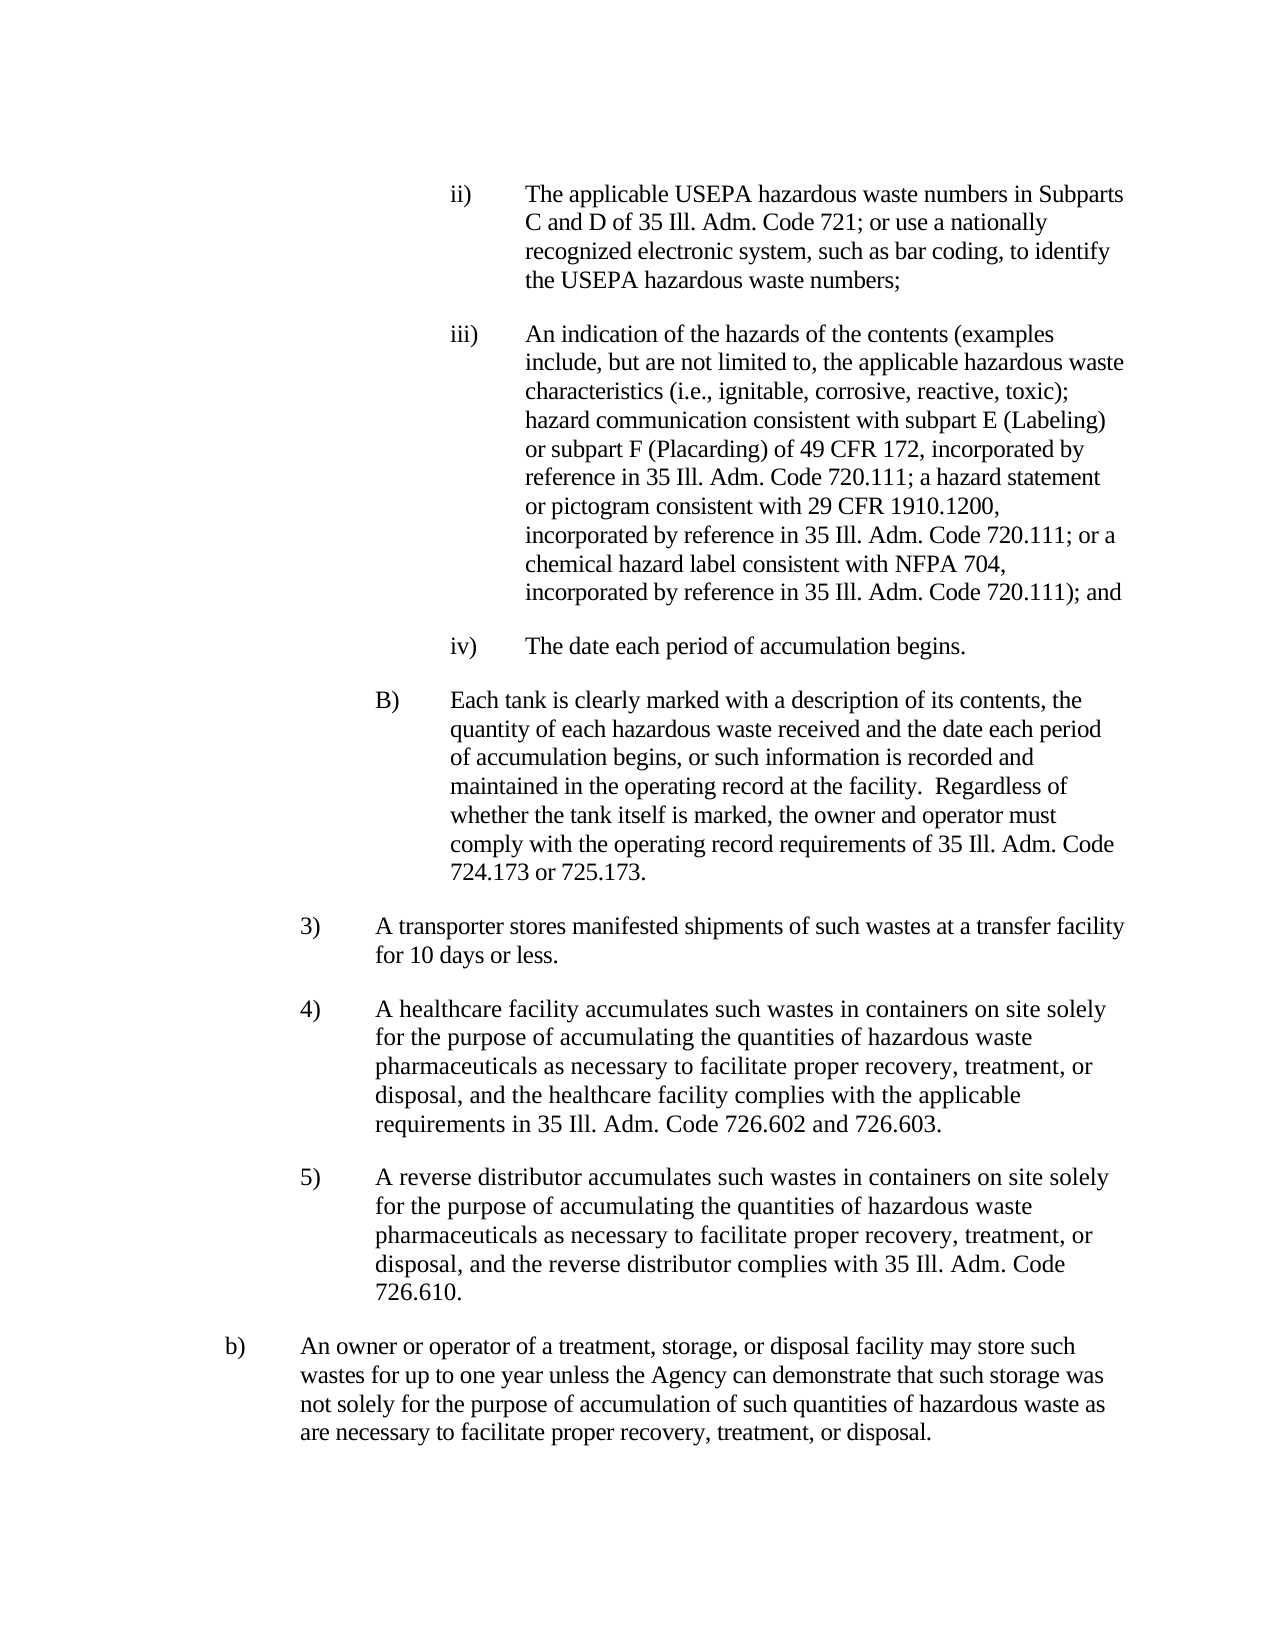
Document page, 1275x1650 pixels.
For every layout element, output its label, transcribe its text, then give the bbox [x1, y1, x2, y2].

text ii) The applicable USEPA hazardous waste numbers in Subparts C and D of 35 Ill. Adm. Code 721; or use a nationally recognized electronic system, such as bar coding, to identify the USEPA hazardous waste numbers; [450, 179, 1125, 294]
text 3) A transporter stores manifested shipments of such wastes at a transfer facility for 10 days or less. [300, 911, 1125, 969]
text b) An owner or operator of a treatment, storage, or disposal facility may store such wastes for up to one year unless the Agency can demonstrate that such storage was not solely for the purpose of accumulation of such quantities of hazardous waste as are necessary to facilitate proper recovery, treatment, or disposal. [225, 1331, 1125, 1446]
text 5) A reverse distributor accumulates such wastes in containers on site solely for the purpose of accumulating the quantities of hazardous waste pharmaceuticals as necessary to facilitate proper recovery, treatment, or disposal, and the reverse distributor complies with 35 Ill. Adm. Code 726.610. [300, 1162, 1125, 1306]
text iii) An indication of the hazards of the contents (examples include, but are not limited to, the applicable hazardous waste characteristics (i.e., ignitable, corrosive, reactive, toxic); hazard communication consistent with subpart E (Labeling) or subpart F (Placarding) of 49 CFR 172, incorporated by reference in 35 Ill. Adm. Code 720.111; a hazard statement or pictogram consistent with 29 CFR 1910.1200, incorporated by reference in 35 Ill. Adm. Code 720.111; or a chemical hazard label consistent with NFPA 704, incorporated by reference in 35 Ill. Adm. Code 720.111); and [450, 319, 1125, 606]
text iv) The date each period of accumulation begins. [450, 631, 1125, 660]
text 4) A healthcare facility accumulates such wastes in containers on site solely for the purpose of accumulating the quantities of hazardous waste pharmaceuticals as necessary to facilitate proper recovery, treatment, or disposal, and the healthcare facility complies with the applicable requirements in 35 Ill. Adm. Code 726.602 and 726.603. [300, 994, 1125, 1137]
text B) Each tank is clearly marked with a description of its contents, the quantity of each hazardous waste received and the date each period of accumulation begins, or such information is recorded and maintained in the operating record at the facility. Regardless of whether the tank itself is marked, the owner and operator must comply with the operating record requirements of 35 Ill. Adm. Code 724.173 or 725.173. [375, 685, 1125, 886]
